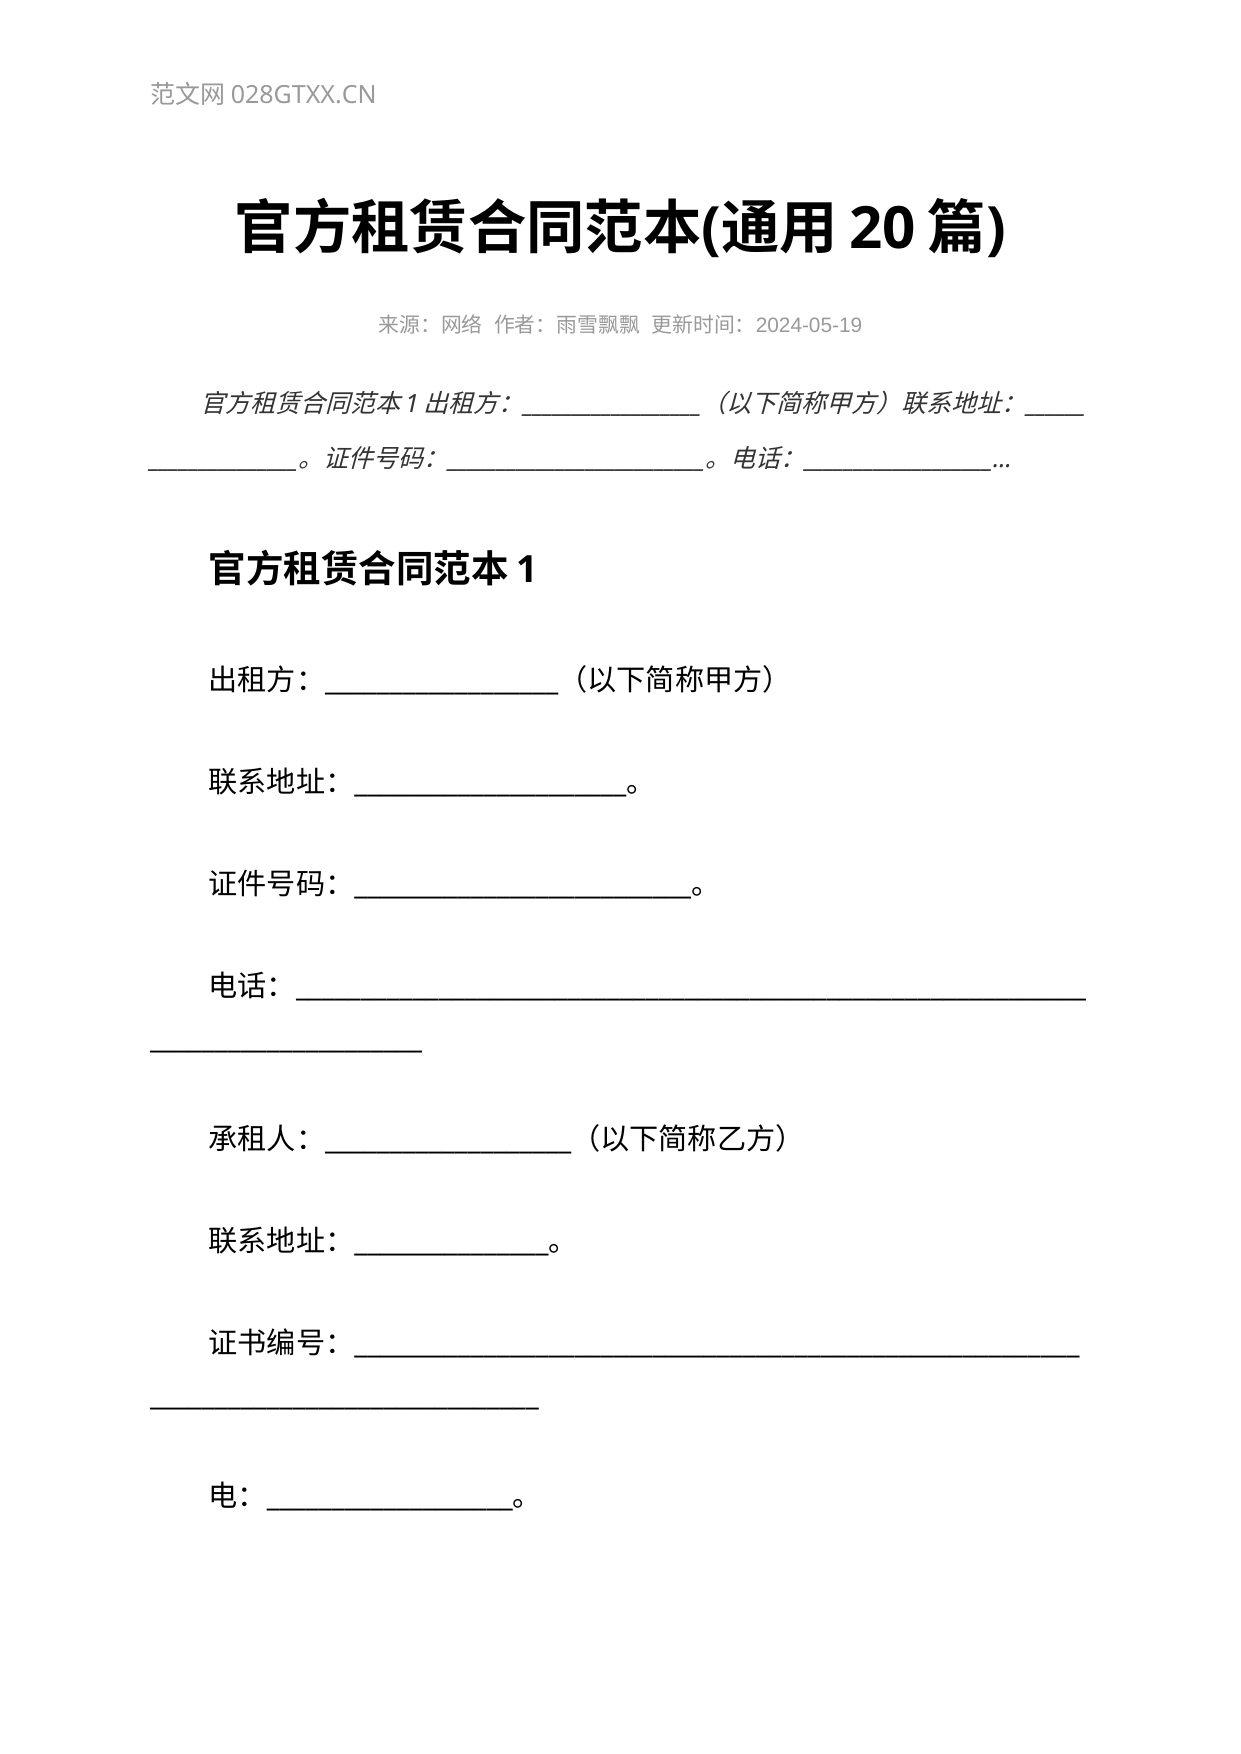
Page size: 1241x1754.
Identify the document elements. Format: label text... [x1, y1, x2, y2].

text 出租方：__________________（以下简称甲方） [150, 657, 1090, 699]
text 联系地址：_______________。 [150, 1218, 1090, 1260]
text 联系地址：_____________________。 [150, 759, 1090, 801]
text 证书编号：______________________________________________________________________________________ [150, 1319, 1090, 1413]
text 来源：网络 作者：雨雪飘飘 更新时间：2024-05-19 [150, 313, 1090, 337]
text 电话：__________________________________________________________________________________ [150, 963, 1090, 1057]
text 证件号码：__________________________。 [150, 861, 1090, 903]
subtitle 官方租赁合同范本(通用20篇) [150, 181, 1090, 266]
text 电：___________________。 [150, 1472, 1090, 1515]
text 官方租赁合同范本1出租方：__________________（以下简称甲方）联系地址：_____________________。证件号码：__________________________。电话：___________________... [150, 384, 1090, 474]
text 承租人：___________________（以下简称乙方） [150, 1116, 1090, 1158]
text 官方租赁合同范本1 [150, 539, 1090, 594]
